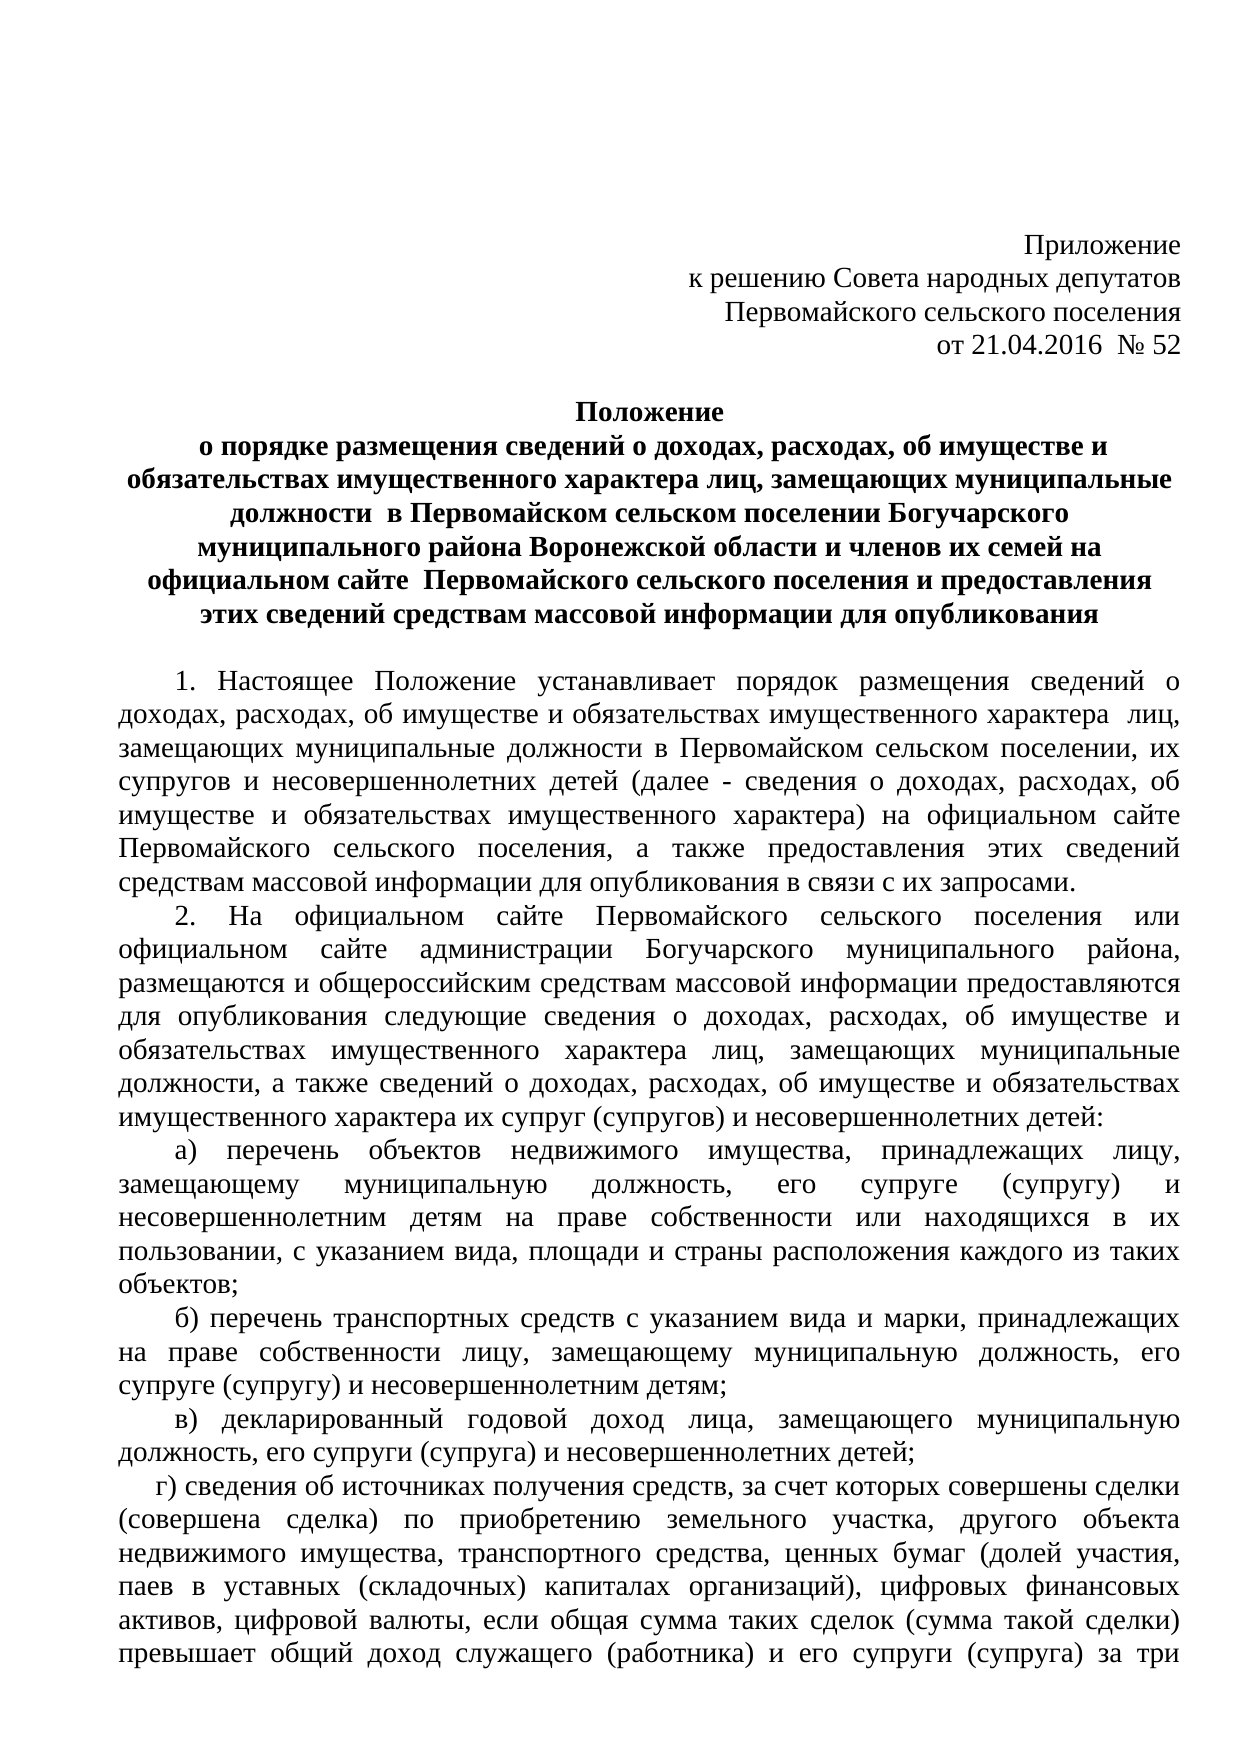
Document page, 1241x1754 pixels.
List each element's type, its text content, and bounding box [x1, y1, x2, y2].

text а) перечень объектов недвижимого имущества, принадлежащих лицу, замещающему муниципальную должность, его супруге (супругу) и несовершеннолетним детям на праве собственности или находящихся в их пользовании, с указанием вида, площади и страны расположения каждого из таких объектов; [118, 1132, 1181, 1300]
text б) перечень транспортных средств с указанием вида и марки, принадлежащих на праве собственности лицу, замещающему муниципальную должность, его супруге (супругу) и несовершеннолетним детям; [118, 1300, 1181, 1401]
text Первомайского сельского поселения [118, 294, 1181, 327]
text Приложение [118, 227, 1181, 260]
text Положение [118, 394, 1181, 428]
text 2. На официальном сайте Первомайского сельского поселения или официальном сайте администрации Богучарского муниципального района, размещаются и общероссийским средствам массовой информации предоставляются для опубликования следующие сведения о доходах, расходах, об имуществе и обязательствах имущественного характера лиц, замещающих муниципальные должности, а также сведений о доходах, расходах, об имуществе и обязательствах имущественного характера их супруг (супругов) и несовершеннолетних детей: [118, 898, 1181, 1132]
text 1. Настоящее Положение устанавливает порядок размещения сведений о доходах, расходах, об имуществе и обязательствах имущественного характера лиц, замещающих муниципальные должности в Первомайском сельском поселении, их супругов и несовершеннолетних детей (далее - сведения о доходах, расходах, об имуществе и обязательствах имущественного характера) на официальном сайте Первомайского сельского поселения, а также предоставления этих сведений средствам массовой информации для опубликования в связи с их запросами. [118, 663, 1181, 898]
text от 21.04.2016 № 52 [118, 327, 1181, 361]
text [118, 1468, 1181, 1669]
text в) декларированный годовой доход лица, замещающего муниципальную должность, его супруги (супруга) и несовершеннолетних детей; [118, 1401, 1181, 1468]
text к решению Совета народных депутатов [118, 260, 1181, 294]
text о порядке размещения сведений о доходах, расходах, об имуществе и обязательствах имущественного характера лиц, замещающих муниципальные должности в Первомайском сельском поселении Богучарского муниципального района Воронежской области и членов их семей на официальном сайте Первомайского сельского поселения и предоставления этих сведений средствам массовой информации для опубликования [118, 428, 1181, 629]
